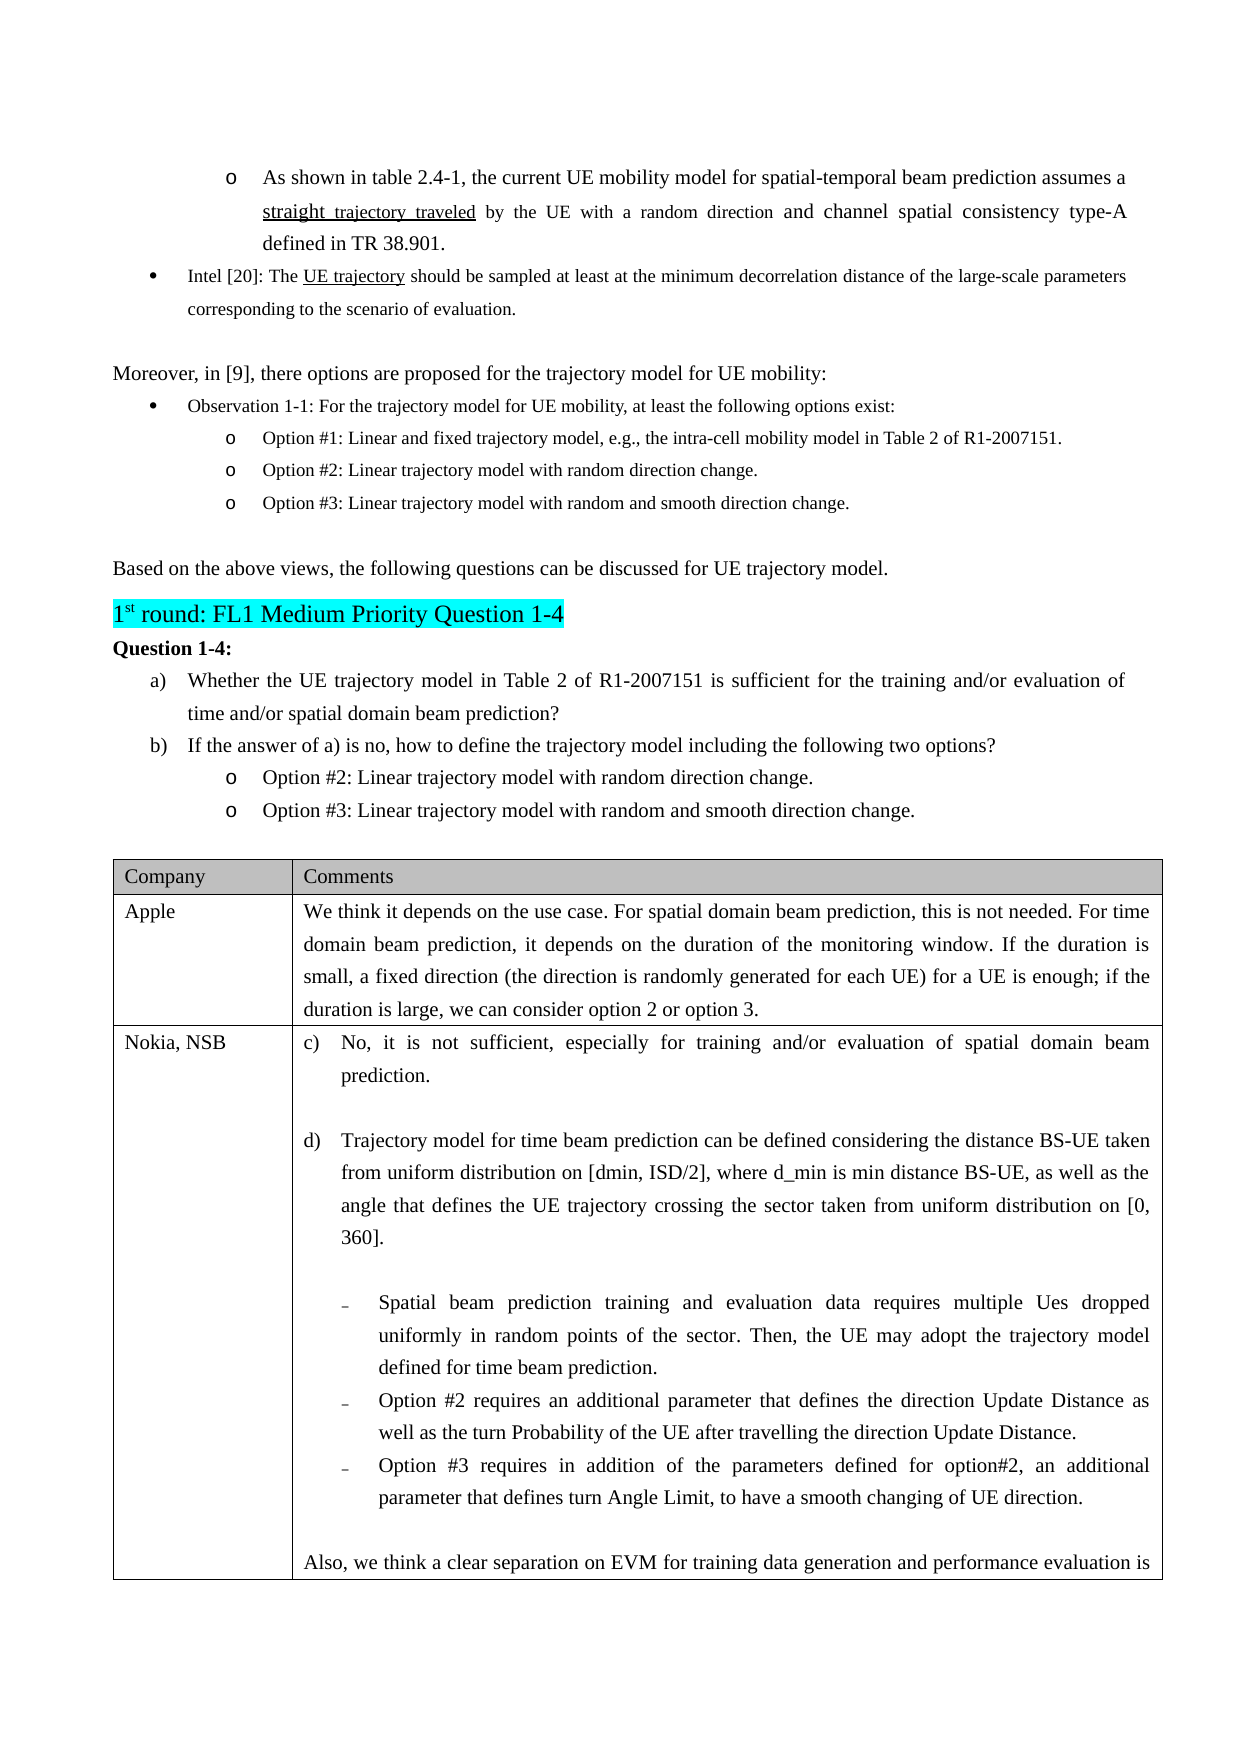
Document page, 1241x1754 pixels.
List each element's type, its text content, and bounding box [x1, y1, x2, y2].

subtitle 1st round: FL1 Medium Priority Question 1-4 [112, 597, 1128, 629]
list Option #2: Linear trajectory model with random direction change. [225, 762, 1128, 794]
list Observation 1-1: For the trajectory model for UE mobility, at least the following options exist: [150, 389, 1128, 422]
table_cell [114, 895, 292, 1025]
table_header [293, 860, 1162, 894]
list If the answer of a) is no, how to define the trajectory model including the following two options? [150, 729, 1128, 762]
list As shown in table 2.4-1, the current UE mobility model for spatial-temporal beam prediction assumes a straight trajectory traveled by the UE with a random direction and channel spatial consistency type-A defined in TR 38.901. [225, 162, 1128, 259]
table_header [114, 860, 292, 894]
text Based on the above views, the following questions can be discussed for UE trajectory model. [112, 552, 1128, 584]
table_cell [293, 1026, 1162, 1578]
list Option #1: Linear and fixed trajectory model, e.g., the intra-cell mobility model in Table 2 of R1-2007151. [225, 422, 1128, 454]
list Option #2: Linear trajectory model with random direction change. [225, 454, 1128, 487]
text Moreover, in [9], there options are proposed for the trajectory model for UE mobility: [112, 357, 1128, 389]
list Option #3: Linear trajectory model with random and smooth direction change. [225, 487, 1128, 519]
list Whether the UE trajectory model in Table 2 of R1-2007151 is sufficient for the training and/or evaluation of time and/or spatial domain beam prediction? [150, 664, 1128, 729]
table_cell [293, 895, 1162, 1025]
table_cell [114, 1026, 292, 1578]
list Intel [20]: The UE trajectory should be sampled at least at the minimum decorrelation distance of the large-scale parameters corresponding to the scenario of evaluation. [150, 259, 1128, 324]
text Question 1-4: [112, 632, 1128, 664]
list Option #3: Linear trajectory model with random and smooth direction change. [225, 794, 1128, 827]
